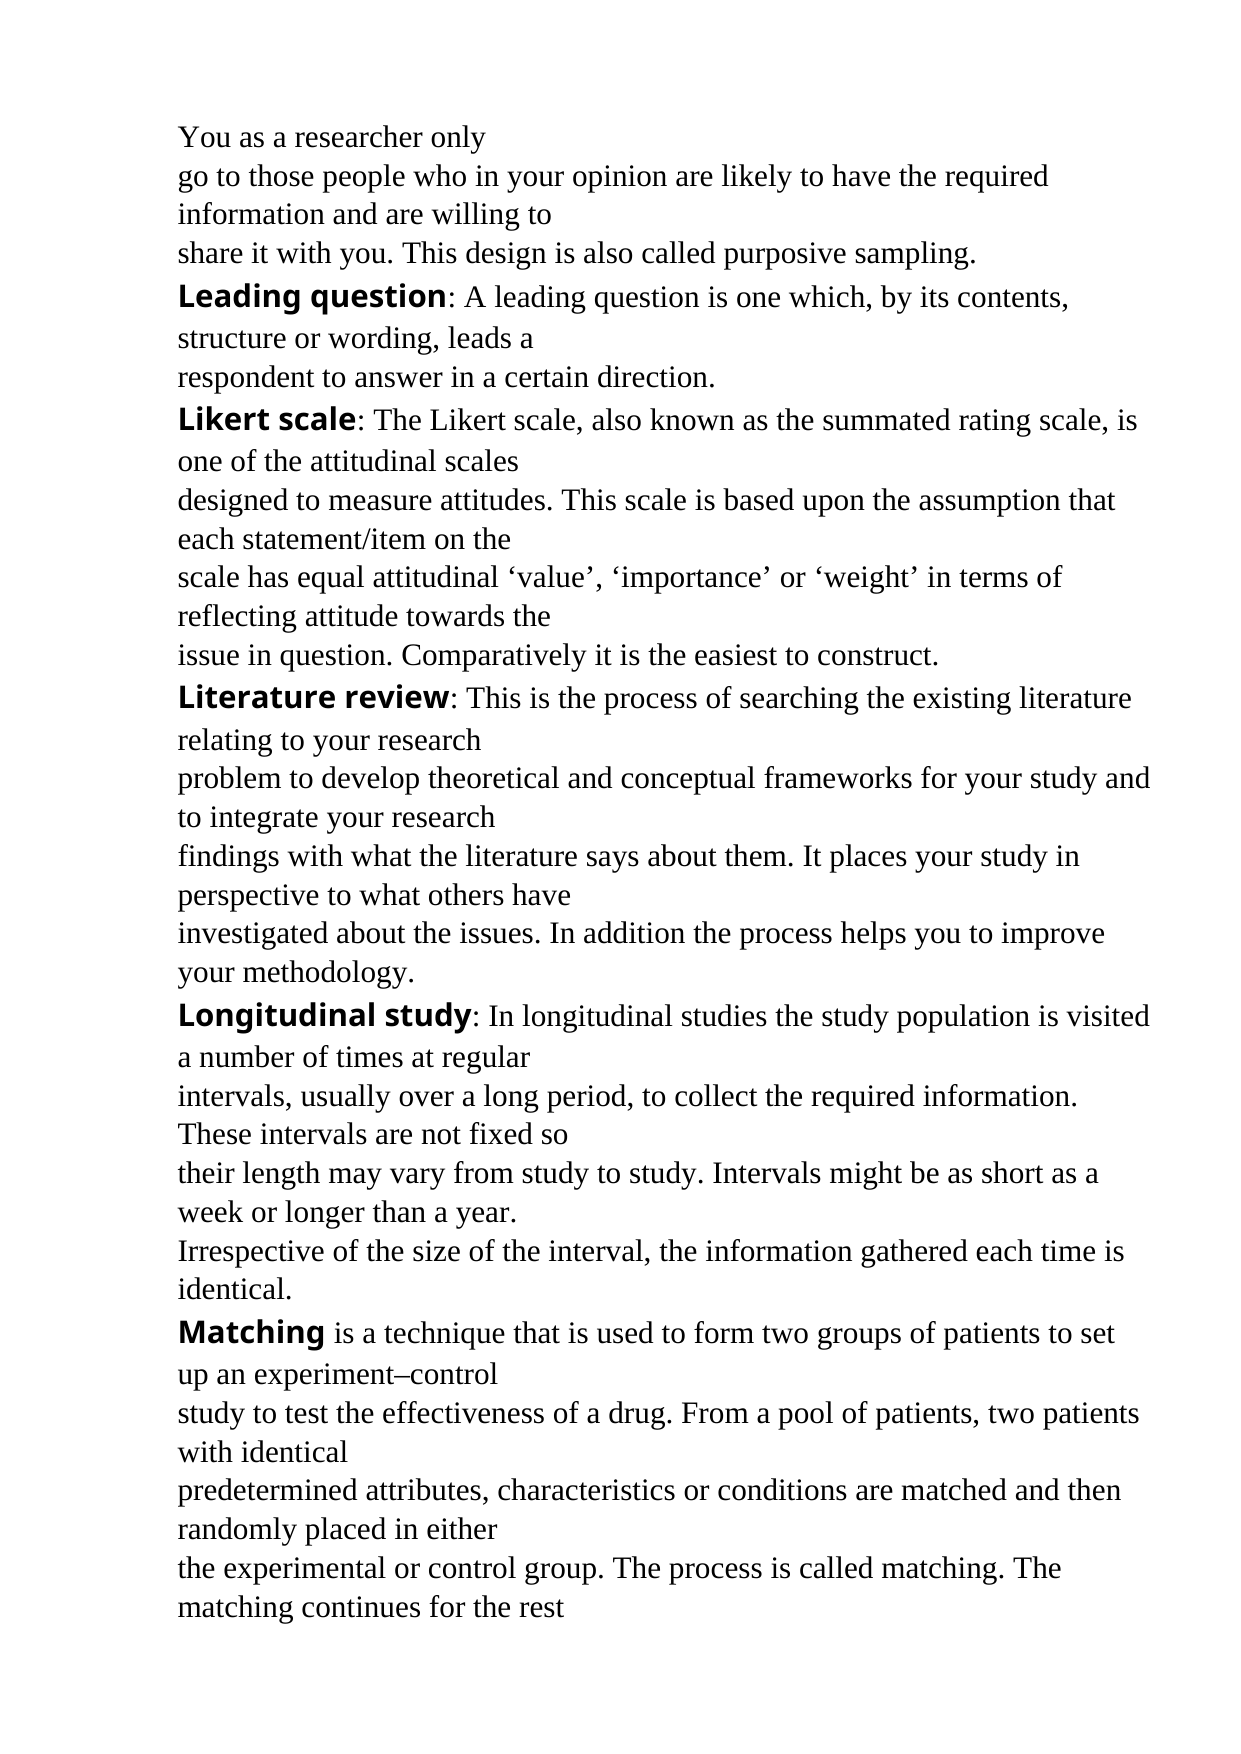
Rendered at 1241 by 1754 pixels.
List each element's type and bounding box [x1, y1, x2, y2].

text [177, 118, 1152, 1624]
